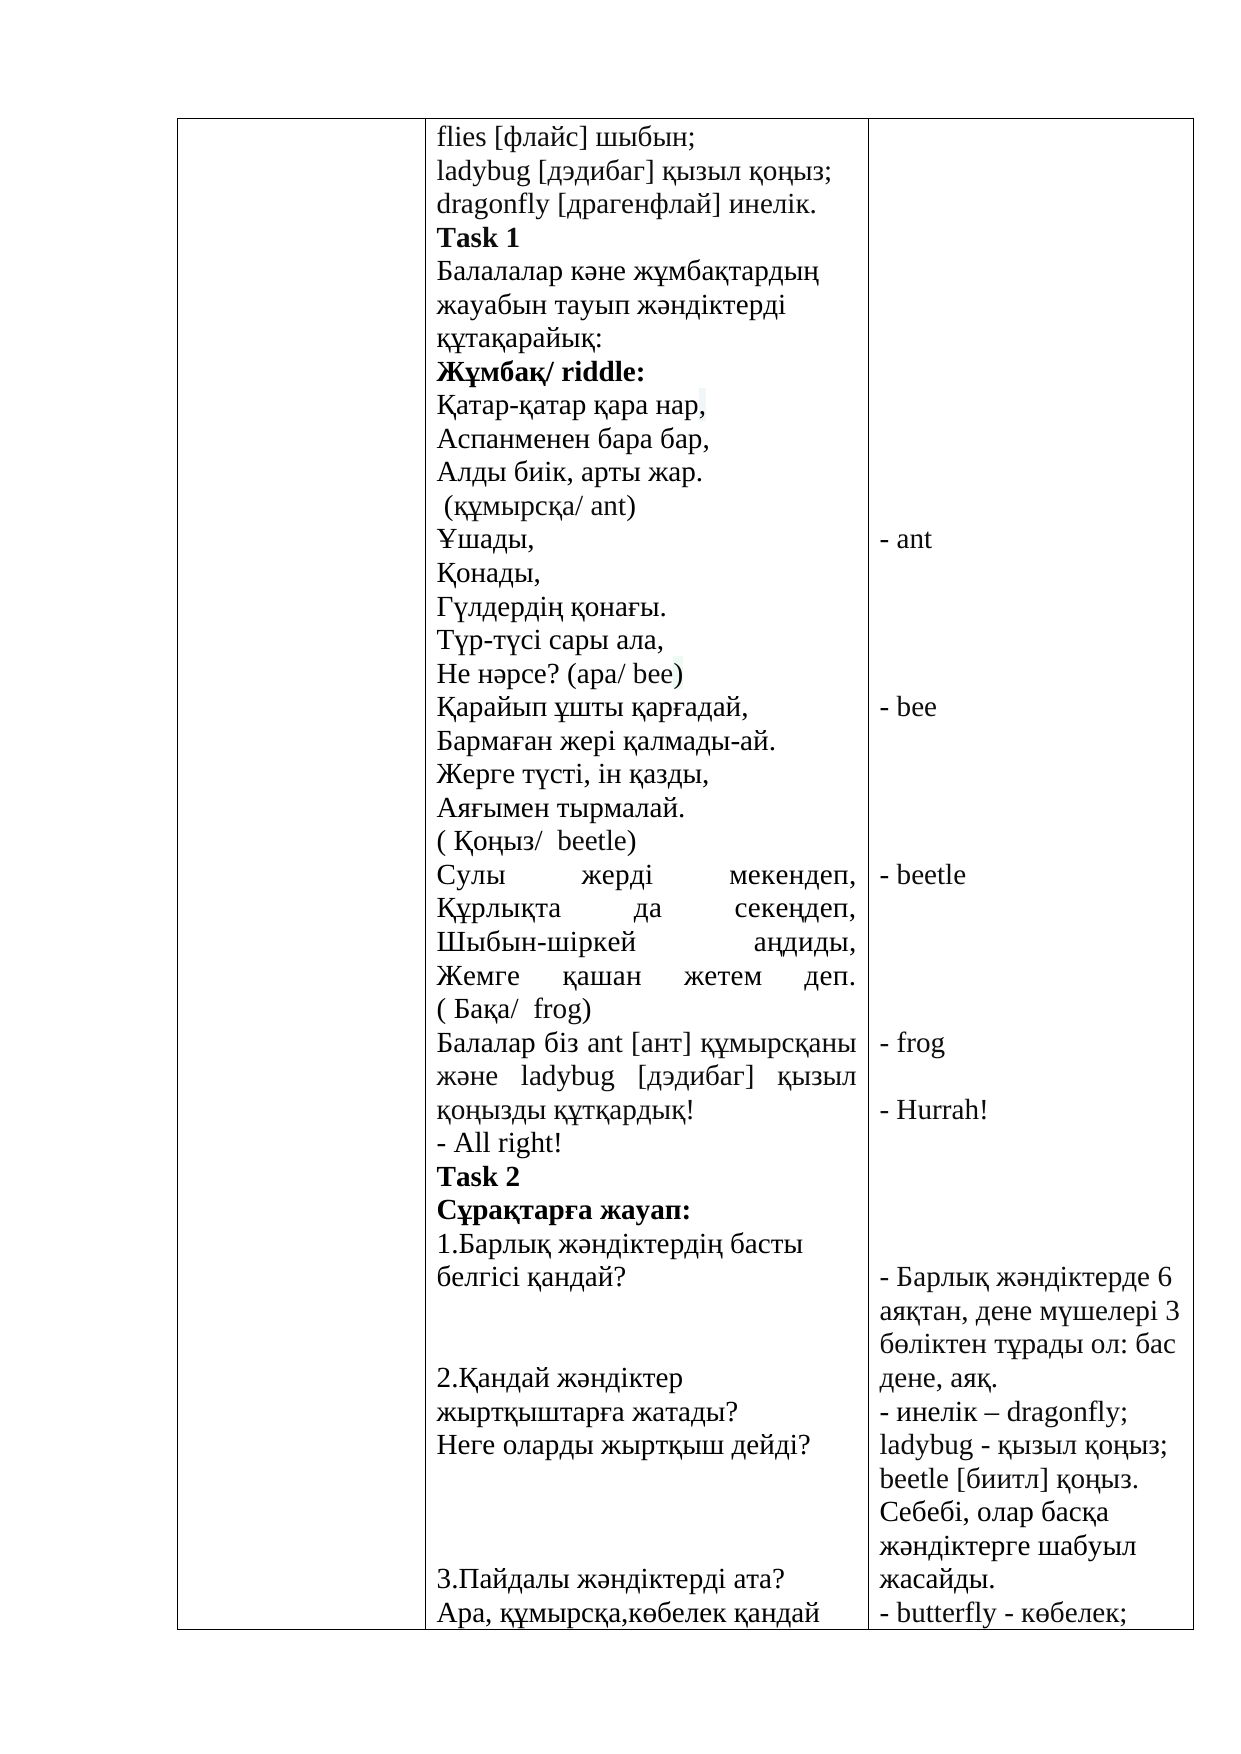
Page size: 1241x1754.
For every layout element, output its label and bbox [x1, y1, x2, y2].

table_cell [426, 119, 868, 1628]
table_cell [178, 119, 425, 1628]
table_cell [869, 119, 1193, 1628]
